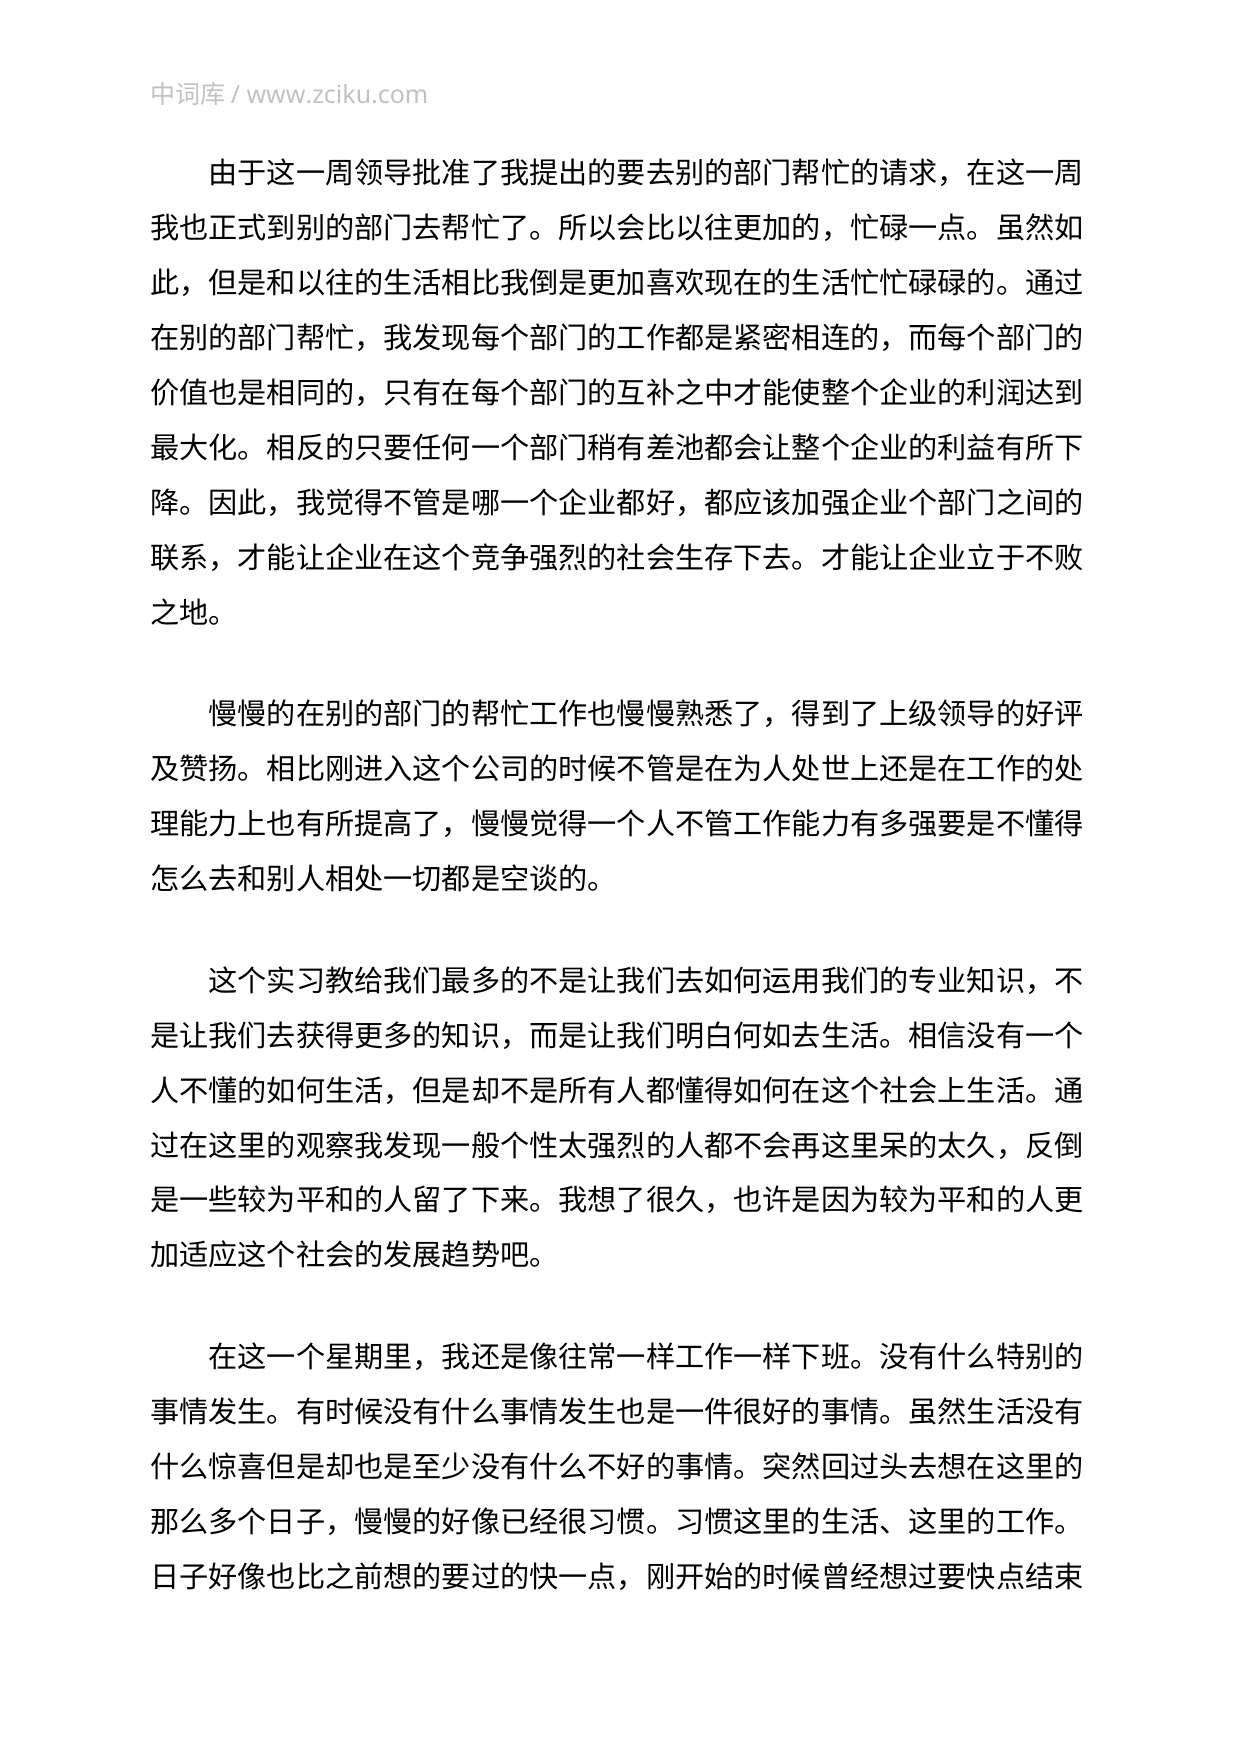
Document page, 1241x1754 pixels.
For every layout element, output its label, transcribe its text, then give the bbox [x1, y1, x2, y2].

text 由于这一周领导批准了我提出的要去别的部门帮忙的请求，在这一周我也正式到别的部门去帮忙了。所以会比以往更加的，忙碌一点。虽然如此，但是和以往的生活相比我倒是更加喜欢现在的生活忙忙碌碌的。通过在别的部门帮忙，我发现每个部门的工作都是紧密相连的，而每个部门的价值也是相同的，只有在每个部门的互补之中才能使整个企业的利润达到最大化。相反的只要任何一个部门稍有差池都会让整个企业的利益有所下降。因此，我觉得不管是哪一个企业都好，都应该加强企业个部门之间的联系，才能让企业在这个竞争强烈的社会生存下去。才能让企业立于不败之地。 [150, 150, 1090, 631]
text 慢慢的在别的部门的帮忙工作也慢慢熟悉了，得到了上级领导的好评及赞扬。相比刚进入这个公司的时候不管是在为人处世上还是在工作的处理能力上也有所提高了，慢慢觉得一个人不管工作能力有多强要是不懂得怎么去和别人相处一切都是空谈的。 [150, 691, 1090, 898]
text 这个实习教给我们最多的不是让我们去如何运用我们的专业知识，不是让我们去获得更多的知识，而是让我们明白何如去生活。相信没有一个人不懂的如何生活，但是却不是所有人都懂得如何在这个社会上生活。通过在这里的观察我发现一般个性太强烈的人都不会再这里呆的太久，反倒是一些较为平和的人留了下来。我想了很久，也许是因为较为平和的人更加适应这个社会的发展趋势吧。 [150, 957, 1090, 1274]
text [150, 1334, 1090, 1596]
